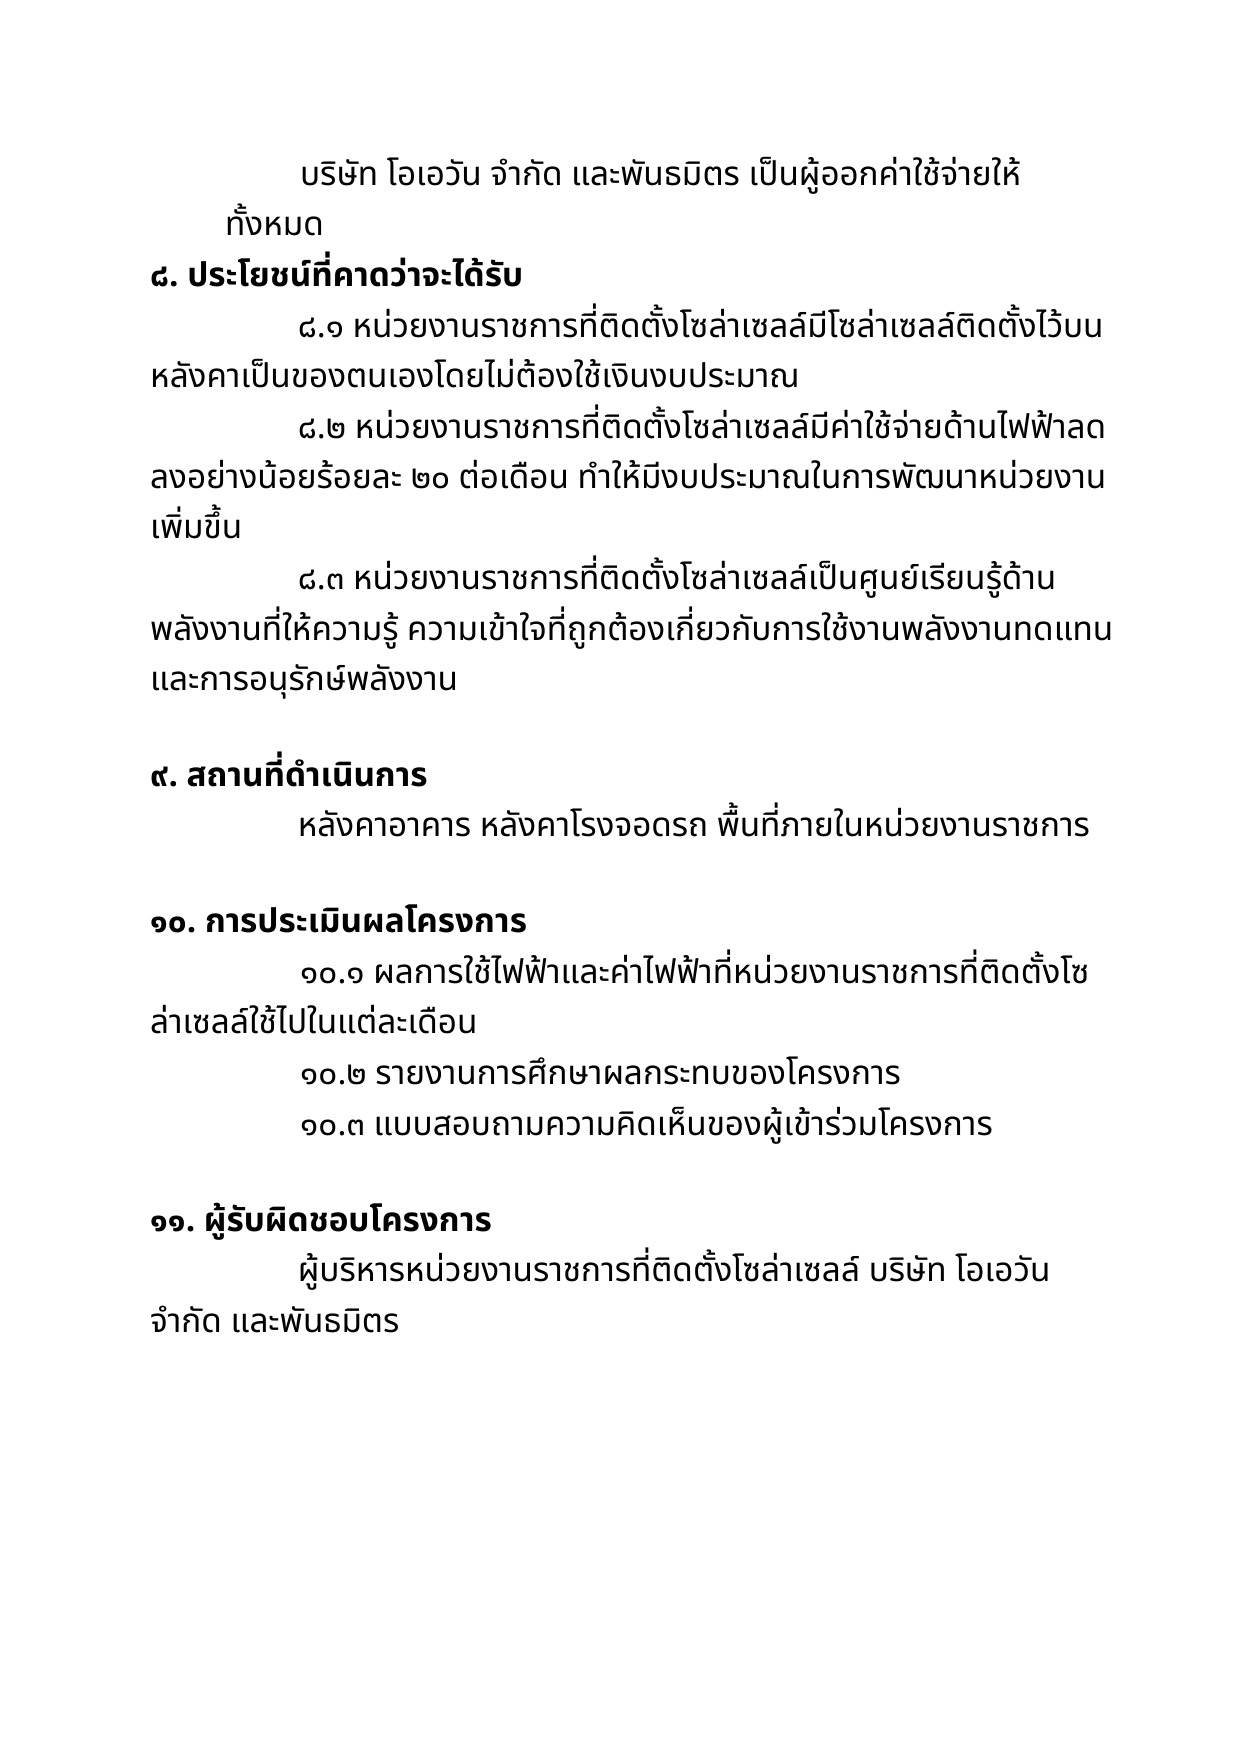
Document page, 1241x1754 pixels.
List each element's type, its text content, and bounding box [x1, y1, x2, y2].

text ผู้บริหารหน่วยงานราชการที่ติดตั้งโซล่าเซลล์ บริษัท โอเอวัน จำกัด และพันธมิตร [150, 1246, 1117, 1347]
list ๘.๑ หน่วยงานราชการที่ติดตั้งโซล่าเซลล์มีโซล่าเซลล์ติดตั้งไว้บนหลังคาเป็นของตนเองโดยไม่ต้องใช้เงินงบประมาณ [150, 301, 1117, 402]
text ๑๐.๑ ผลการใช้ไฟฟ้าและค่าไฟฟ้าที่หน่วยงานราชการที่ติดตั้งโซล่าเซลล์ใช้ไปในแต่ละเดือน [150, 948, 1117, 1049]
text ๑๐.๓ แบบสอบถามความคิดเห็นของผู้เข้าร่วมโครงการ [150, 1099, 1117, 1150]
text ๑๑. ผู้รับผิดชอบโครงการ [150, 1196, 1117, 1246]
text ๙. สถานที่ดำเนินการ [150, 751, 1117, 801]
text หลังคาอาคาร หลังคาโรงจอดรถ พื้นที่ภายในหน่วยงานราชการ [150, 801, 1117, 852]
text บริษัท โอเอวัน จำกัด และพันธมิตร เป็นผู้ออกค่าใช้จ่ายให้ทั้งหมด [225, 150, 1117, 251]
text ๑๐.๒ รายงานการศึกษาผลกระทบของโครงการ [150, 1049, 1117, 1099]
list ๘.๒ หน่วยงานราชการที่ติดตั้งโซล่าเซลล์มีค่าใช้จ่ายด้านไฟฟ้าลดลงอย่างน้อยร้อยละ ๒๐ ต่อเดือน ทำให้มีงบประมาณในการพัฒนาหน่วยงานเพิ่มขึ้น [150, 402, 1117, 554]
text ๘. ประโยชน์ที่คาดว่าจะได้รับ [150, 251, 1117, 301]
text ๑๐. การประเมินผลโครงการ [150, 897, 1117, 948]
list ๘.๓ หน่วยงานราชการที่ติดตั้งโซล่าเซลล์เป็นศูนย์เรียนรู้ด้านพลังงานที่ให้ความรู้ ความเข้าใจที่ถูกต้องเกี่ยวกับการใช้งานพลังงานทดแทนและการอนุรักษ์พลังงาน [150, 554, 1117, 705]
